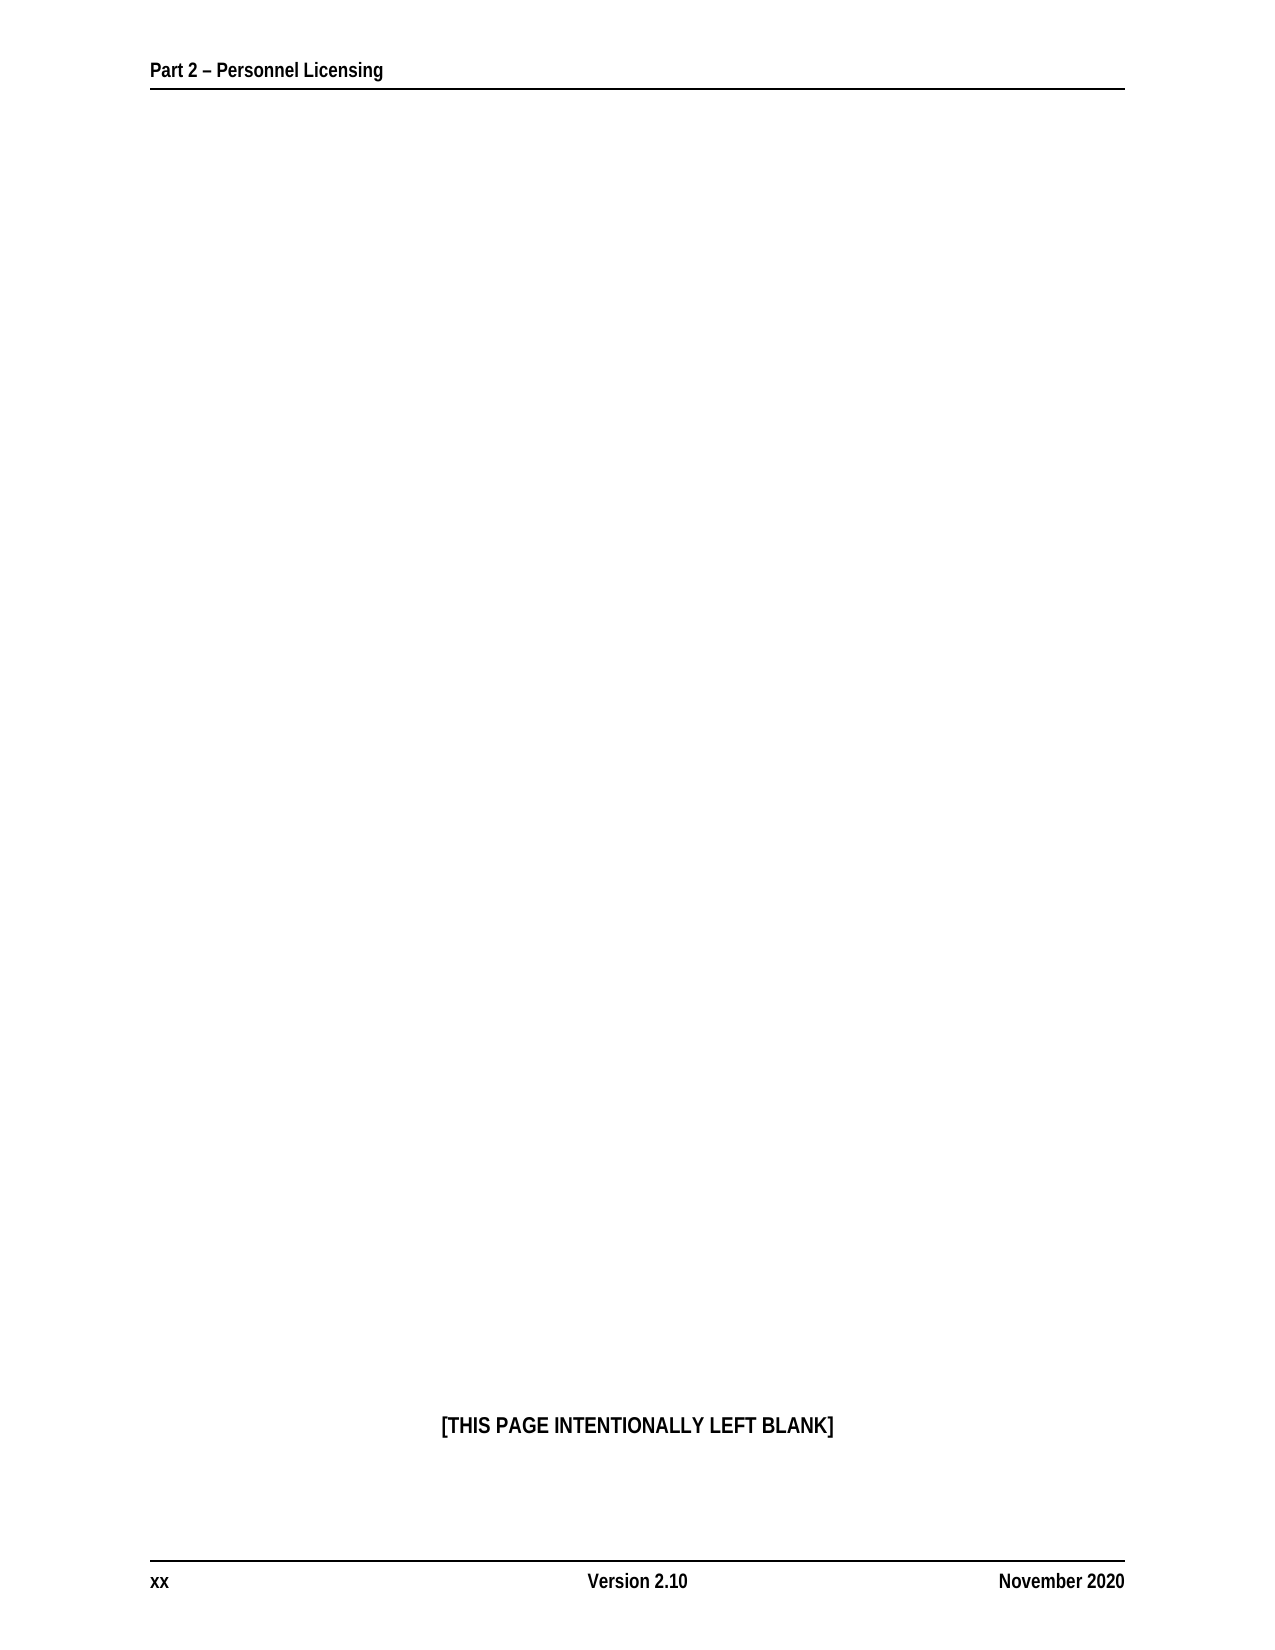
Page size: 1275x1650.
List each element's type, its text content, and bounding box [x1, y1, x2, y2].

text [THIS PAGE INTENTIONALLY LEFT BLANK] [150, 1413, 1125, 1438]
